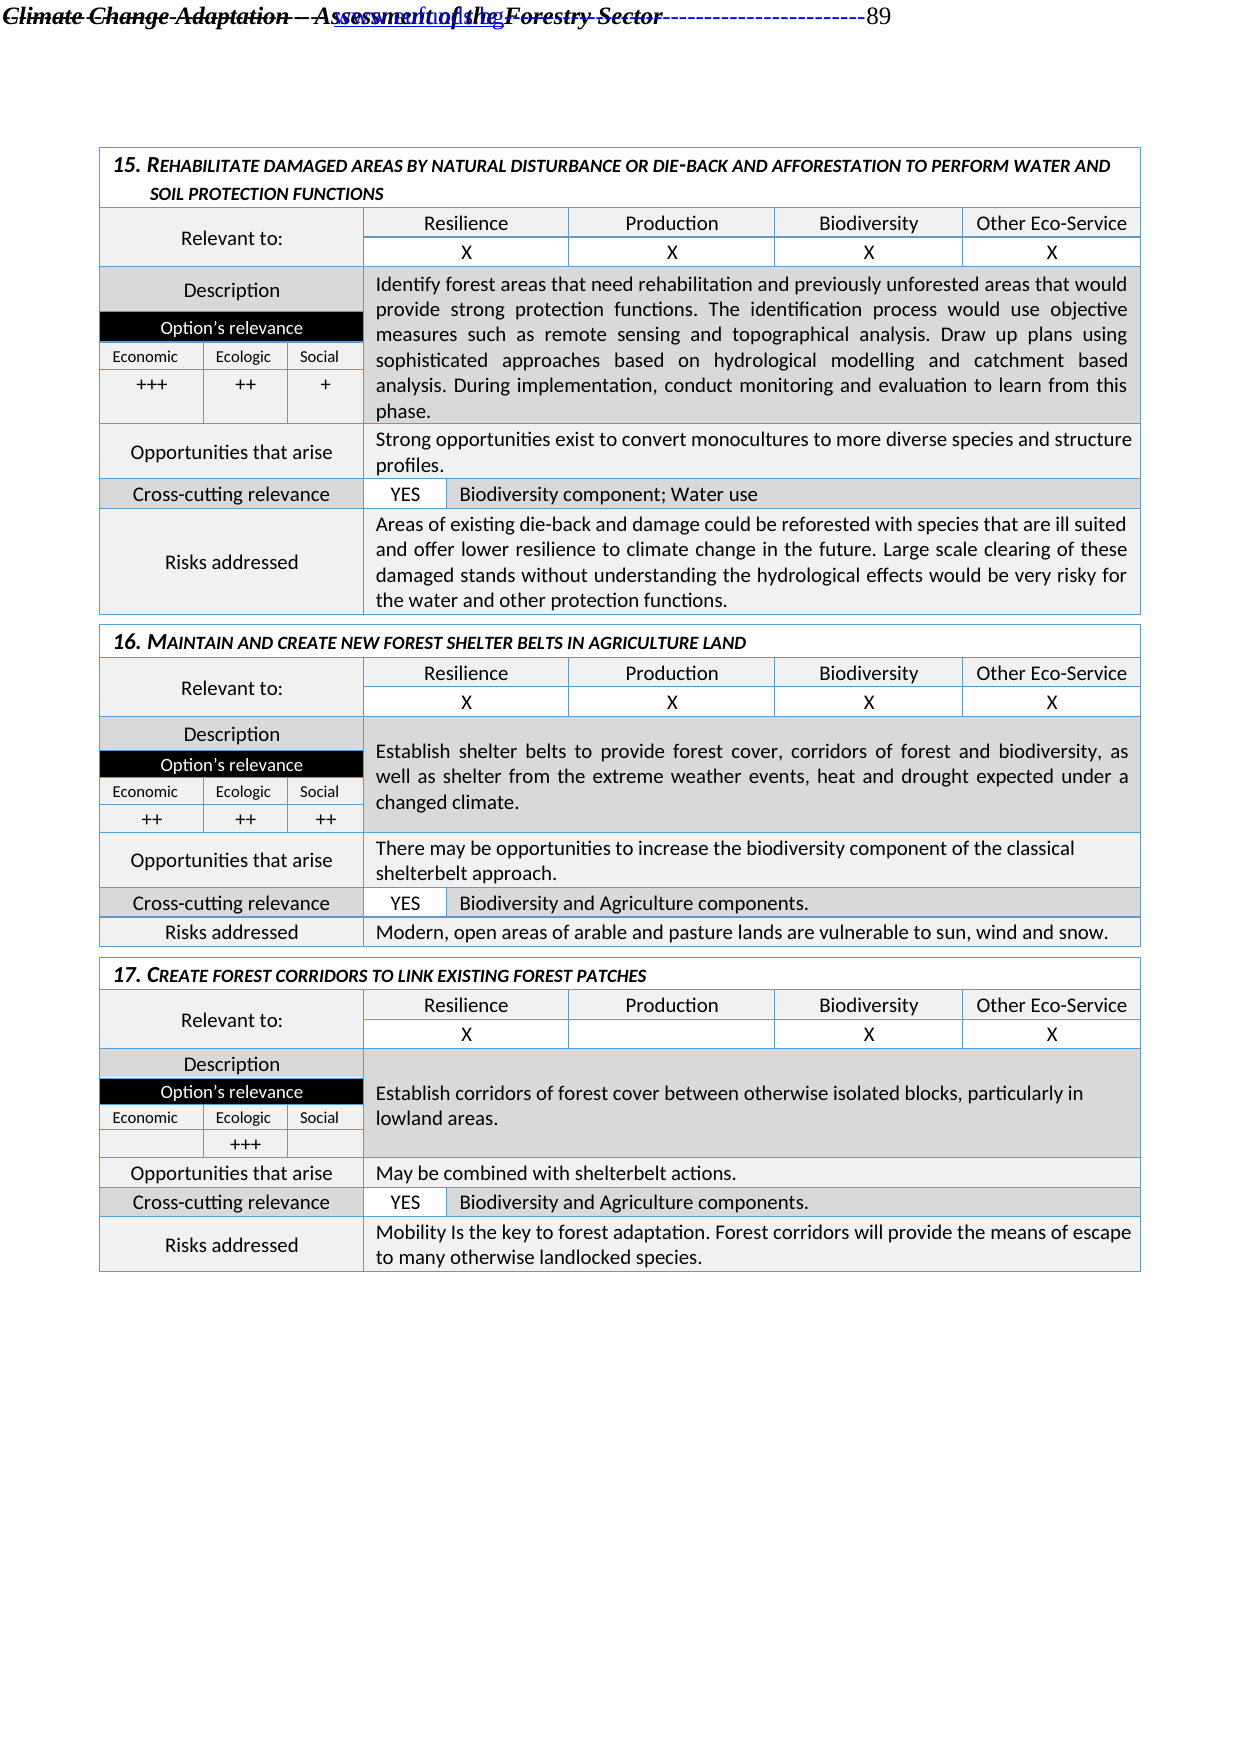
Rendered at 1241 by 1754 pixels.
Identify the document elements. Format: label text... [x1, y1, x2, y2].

table_cell ++ [204, 805, 287, 832]
table_cell [569, 1020, 774, 1048]
table_cell X [775, 238, 962, 266]
table_cell Risks addressed [100, 918, 363, 946]
table_cell [100, 1130, 203, 1157]
table_cell YES [364, 479, 446, 508]
table_cell + [288, 370, 363, 423]
table_header 16. MAINTAIN AND CREATE NEW FOREST SHELTER BELTS IN AGRICULTURE LAND [100, 625, 1140, 657]
table_cell Option’s relevance [100, 1079, 363, 1104]
table_cell Social [288, 778, 363, 804]
table_cell Biodiversity and Agriculture components. [447, 1188, 1140, 1216]
table_cell Option’s relevance [100, 312, 363, 341]
table_cell YES [364, 1188, 446, 1216]
table_cell Economic [100, 343, 203, 369]
table_cell Cross-cutting relevance [100, 479, 363, 508]
table_cell There may be opportunities to increase the biodiversity component of the classical shelterbelt approach. [364, 833, 1140, 887]
table_cell +++ [100, 370, 203, 423]
table_cell X [963, 238, 1140, 266]
table_cell Risks addressed [100, 509, 363, 614]
table_cell X [775, 687, 962, 716]
table_cell +++ [204, 1130, 287, 1157]
table_cell Production [569, 658, 774, 686]
table_cell Other Eco-Service [963, 658, 1140, 686]
table_cell Areas of existing die-back and damage could be reforested with species that are ill suited and offer lower resilience to climate change in the future. Large scale clearing of these damaged stands without understanding the hydrological effects would be very risky for the water and other protection functions. [364, 509, 1140, 614]
table_cell Relevant to: [100, 208, 363, 266]
table_cell Biodiversity [775, 990, 962, 1018]
table_cell Ecologic [204, 343, 287, 369]
table_cell Ecologic [204, 1105, 287, 1129]
table_cell Social [288, 343, 363, 369]
table_cell X [963, 1020, 1140, 1048]
table_cell Modern, open areas of arable and pasture lands are vulnerable to sun, wind and snow. [364, 918, 1140, 946]
table_cell X [364, 238, 568, 266]
table_cell X [364, 687, 568, 716]
table_cell Opportunities that arise [100, 424, 363, 478]
table_cell Resilience [364, 990, 568, 1018]
table_cell Establish corridors of forest cover between otherwise isolated blocks, particularly in lowland areas. [364, 1049, 1140, 1157]
table_cell Cross-cutting relevance [100, 1188, 363, 1216]
table_cell Mobility Is the key to forest adaptation. Forest corridors will provide the means of escape to many otherwise landlocked species. [364, 1217, 1140, 1271]
table_cell Social [288, 1105, 363, 1129]
table_cell X [775, 1020, 962, 1048]
table_cell Description [100, 717, 363, 750]
table_cell Option’s relevance [100, 751, 363, 777]
table_cell Opportunities that arise [100, 1158, 363, 1187]
table_cell Other Eco-Service [963, 990, 1140, 1018]
table_cell Biodiversity [775, 208, 962, 236]
table_cell [288, 1130, 363, 1157]
table_header 15. REHABILITATE DAMAGED AREAS BY NATURAL DISTURBANCE OR DIE-BACK AND AFFORESTATION TO PERFORM WATER AND SOIL PROTECTION FUNCTIONS [100, 148, 1140, 207]
table_cell Production [569, 208, 774, 236]
table_cell Biodiversity component; Water use [447, 479, 1140, 508]
table_cell Identify forest areas that need rehabilitation and previously unforested areas that would provide strong protection functions. The identification process would use objective measures such as remote sensing and topographical analysis. Draw up plans using sophisticated approaches based on hydrological modelling and catchment based analysis. During implementation, conduct monitoring and evaluation to learn from this phase. [364, 267, 1140, 423]
table_cell Resilience [364, 658, 568, 686]
table_cell X [963, 687, 1140, 716]
table_header 17. CREATE FOREST CORRIDORS TO LINK EXISTING FOREST PATCHES [100, 958, 1140, 989]
table_cell ++ [204, 370, 287, 423]
table_cell Ecologic [204, 778, 287, 804]
table_cell ++ [100, 805, 203, 832]
table_cell Strong opportunities exist to convert monocultures to more diverse species and structure profiles. [364, 424, 1140, 478]
table_cell Establish shelter belts to provide forest cover, corridors of forest and biodiversity, as well as shelter from the extreme weather events, heat and drought expected under a changed climate. [364, 717, 1140, 832]
table_cell X [364, 1020, 568, 1048]
table_cell Economic [100, 1105, 203, 1129]
table_cell May be combined with shelterbelt actions. [364, 1158, 1140, 1187]
table_cell Economic [100, 778, 203, 804]
table_cell Risks addressed [100, 1217, 363, 1271]
table_cell Relevant to: [100, 990, 363, 1048]
table_cell Description [100, 267, 363, 311]
table_cell Cross-cutting relevance [100, 888, 363, 916]
table_cell YES [364, 888, 446, 916]
table_cell Other Eco-Service [963, 208, 1140, 236]
table_cell Relevant to: [100, 658, 363, 716]
table_cell ++ [288, 805, 363, 832]
table_cell Biodiversity and Agriculture components. [447, 888, 1140, 916]
table_cell Biodiversity [775, 658, 962, 686]
table_cell Description [100, 1049, 363, 1077]
table_cell Resilience [364, 208, 568, 236]
table_cell X [569, 687, 774, 716]
table_cell Production [569, 990, 774, 1018]
table_cell Opportunities that arise [100, 833, 363, 887]
table_cell X [569, 238, 774, 266]
